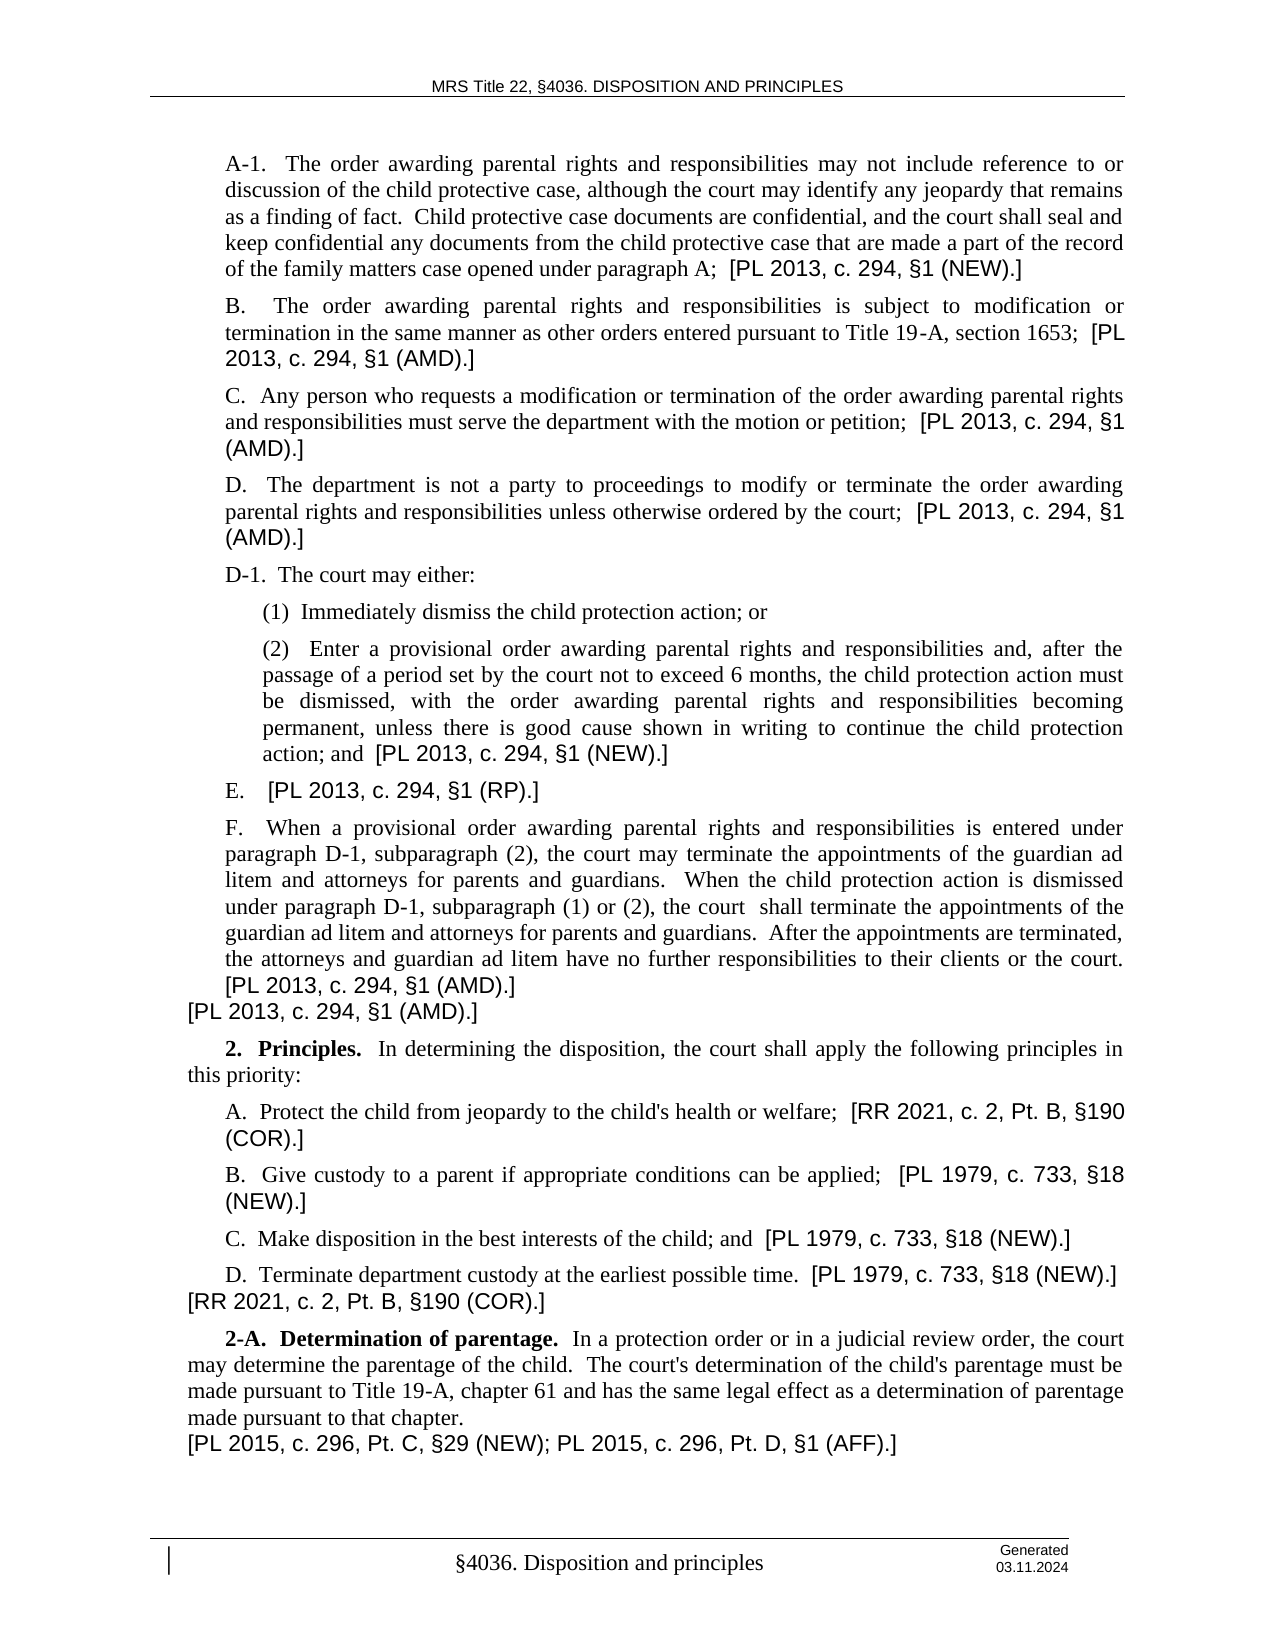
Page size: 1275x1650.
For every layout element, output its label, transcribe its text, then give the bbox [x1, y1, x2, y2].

text (1) Immediately dismiss the child protection action; or [262, 598, 1125, 624]
text [PL 2013, c. 294, §1 (AMD).] [187, 998, 1125, 1024]
text 2-A. Determination of parentage. In a protection order or in a judicial review order, the court may determine the parentage of the child. The court's determination of the child's parentage must be made pursuant to Title 19‑A, chapter 61 and has the same legal effect as a determination of parentage made pursuant to that chapter. [187, 1325, 1125, 1430]
text [PL 2015, c. 296, Pt. C, §29 (NEW); PL 2015, c. 296, Pt. D, §1 (AFF).] [187, 1430, 1125, 1456]
text A. Protect the child from jeopardy to the child's health or welfare; [RR 2021, c. 2, Pt. B, §190 (COR).] [225, 1098, 1125, 1151]
text 2. Principles. In determining the disposition, the court shall apply the following principles in this priority: [187, 1035, 1125, 1088]
text B. The order awarding parental rights and responsibilities is subject to modification or termination in the same manner as other orders entered pursuant to Title 19‑A, section 1653; [PL 2013, c. 294, §1 (AMD).] [225, 292, 1125, 371]
text D-1. The court may either: [225, 561, 1125, 587]
text E. [PL 2013, c. 294, §1 (RP).] [225, 777, 1125, 803]
text B. Give custody to a parent if appropriate conditions can be applied; [PL 1979, c. 733, §18 (NEW).] [225, 1161, 1125, 1214]
text C. Any person who requests a modification or termination of the order awarding parental rights and responsibilities must serve the department with the motion or petition; [PL 2013, c. 294, §1 (AMD).] [225, 382, 1125, 461]
text C. Make disposition in the best interests of the child; and [PL 1979, c. 733, §18 (NEW).] [225, 1224, 1125, 1251]
text D. The department is not a party to proceedings to modify or terminate the order awarding parental rights and responsibilities unless otherwise ordered by the court; [PL 2013, c. 294, §1 (AMD).] [225, 471, 1125, 551]
text F. When a provisional order awarding parental rights and responsibilities is entered under paragraph D‑1, subparagraph (2), the court may terminate the appointments of the guardian ad litem and attorneys for parents and guardians. When the child protection action is dismissed under paragraph D‑1, subparagraph (1) or (2), the court shall terminate the appointments of the guardian ad litem and attorneys for parents and guardians. After the appointments are terminated, the attorneys and guardian ad litem have no further responsibilities to their clients or the court. [PL 2013, c. 294, §1 (AMD).] [225, 814, 1125, 998]
text D. Terminate department custody at the earliest possible time. [PL 1979, c. 733, §18 (NEW).] [225, 1261, 1125, 1288]
text (2) Enter a provisional order awarding parental rights and responsibilities and, after the passage of a period set by the court not to exceed 6 months, the child protection action must be dismissed, with the order awarding parental rights and responsibilities becoming permanent, unless there is good cause shown in writing to continue the child protection action; and [PL 2013, c. 294, §1 (NEW).] [262, 634, 1125, 766]
text A-1. The order awarding parental rights and responsibilities may not include reference to or discussion of the child protective case, although the court may identify any jeopardy that remains as a finding of fact. Child protective case documents are confidential, and the court shall seal and keep confidential any documents from the child protective case that are made a part of the record of the family matters case opened under paragraph A; [PL 2013, c. 294, §1 (NEW).] [225, 150, 1125, 282]
text [RR 2021, c. 2, Pt. B, §190 (COR).] [187, 1288, 1125, 1314]
